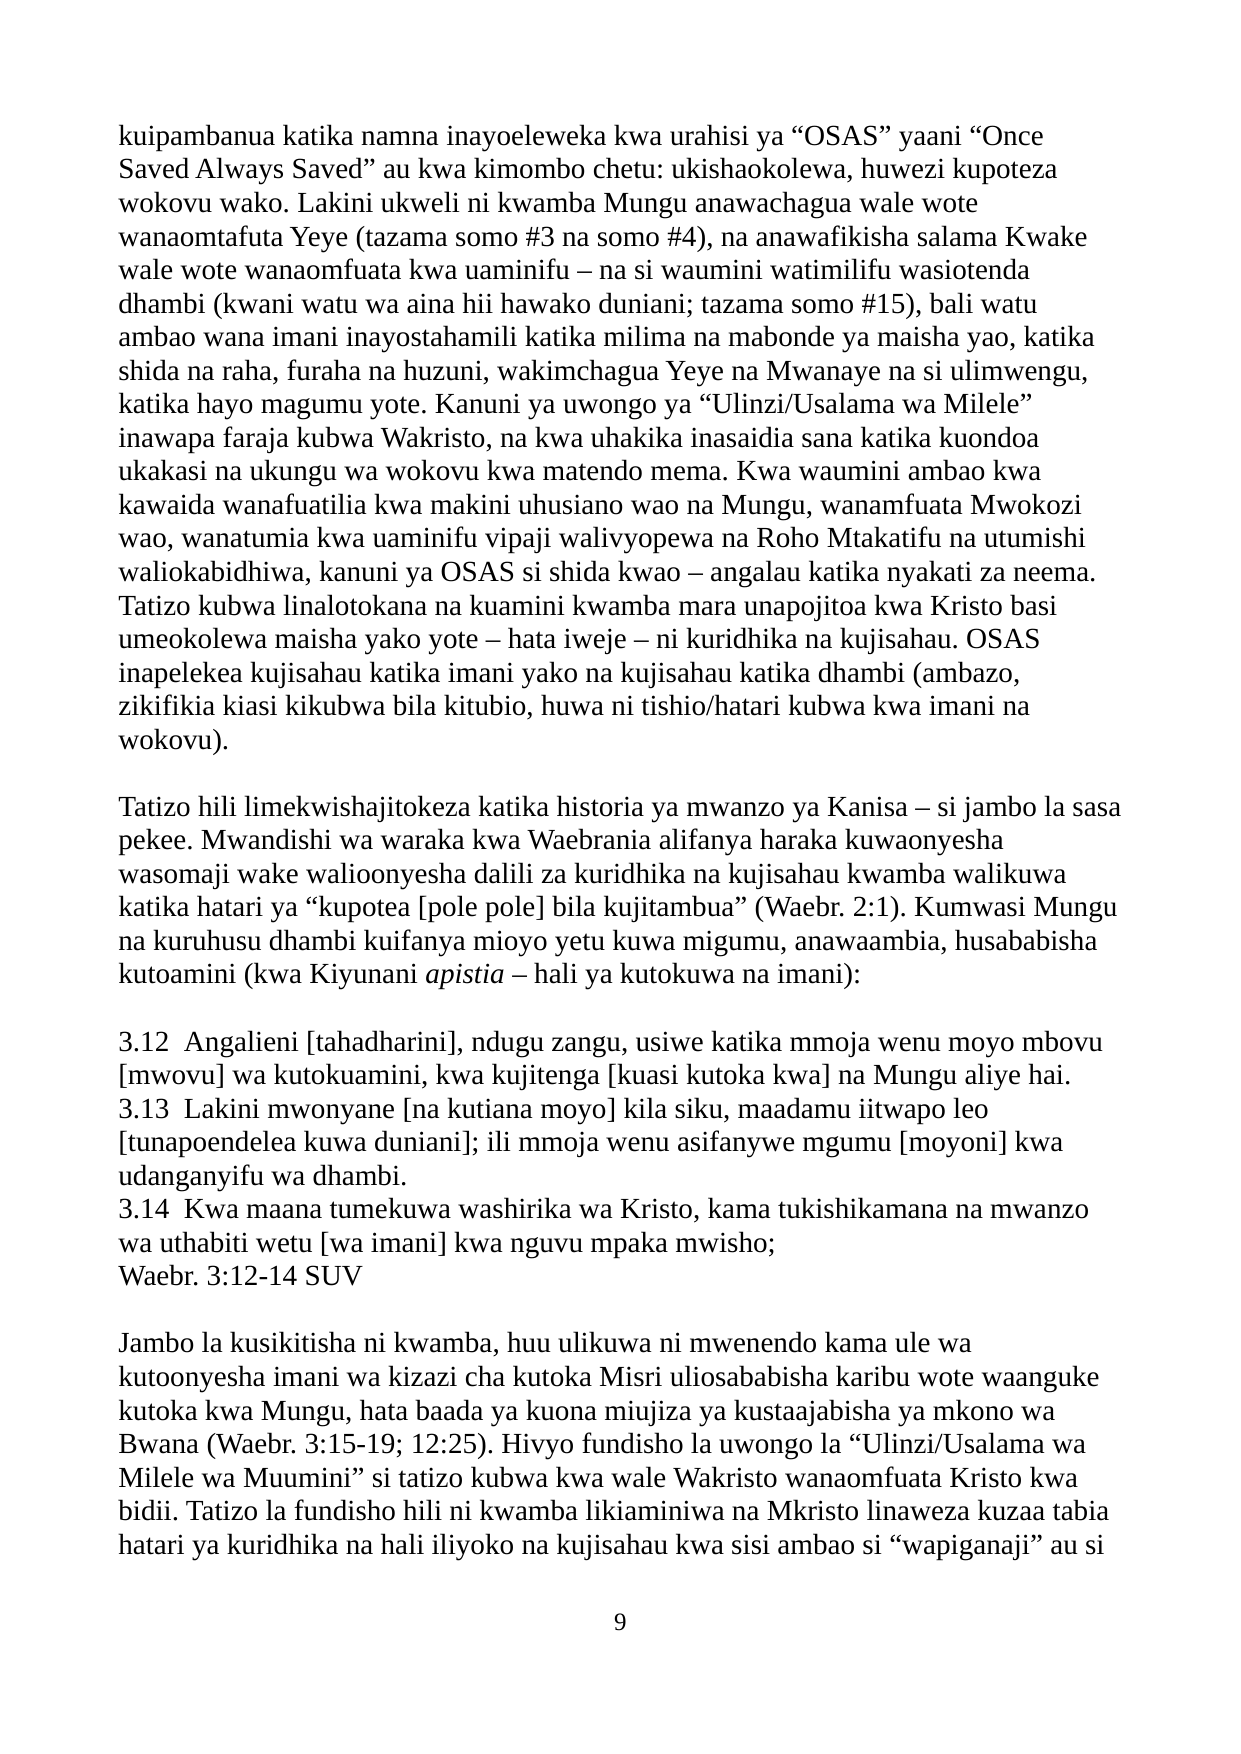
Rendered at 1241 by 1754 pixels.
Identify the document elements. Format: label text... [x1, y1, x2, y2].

text Tatizo hili limekwishajitokeza katika historia ya mwanzo ya Kanisa – si jambo la sasa pekee. Mwandishi wa waraka kwa Waebrania alifanya haraka kuwaonyesha wasomaji wake walioonyesha dalili za kuridhika na kujisahau kwamba walikuwa katika hatari ya “kupotea [pole pole] bila kujitambua” (Waebr. 2:1). Kumwasi Mungu na kuruhusu dhambi kuifanya mioyo yetu kuwa migumu, anawaambia, husababisha kutoamini (kwa Kiyunani apistia – hali ya kutokuwa na imani): [118, 789, 1122, 990]
text 3.14 Kwa maana tumekuwa washirika wa Kristo, kama tukishikamana na mwanzo wa uthabiti wetu [wa imani] kwa nguvu mpaka mwisho; [118, 1191, 1122, 1258]
text Waebr. 3:12-14 SUV [118, 1258, 1122, 1292]
text 3.13 Lakini mwonyane [na kutiana moyo] kila siku, maadamu iitwapo leo [tunapoendelea kuwa duniani]; ili mmoja wenu asifanywe mgumu [moyoni] kwa udanganyifu wa dhambi. [118, 1091, 1122, 1191]
text 3.12 Angalieni [tahadharini], ndugu zangu, usiwe katika mmoja wenu moyo mbovu [mwovu] wa kutokuamini, kwa kujitenga [kuasi kutoka kwa] na Mungu aliye hai. [118, 1024, 1122, 1091]
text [118, 1326, 1122, 1560]
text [118, 118, 1122, 755]
